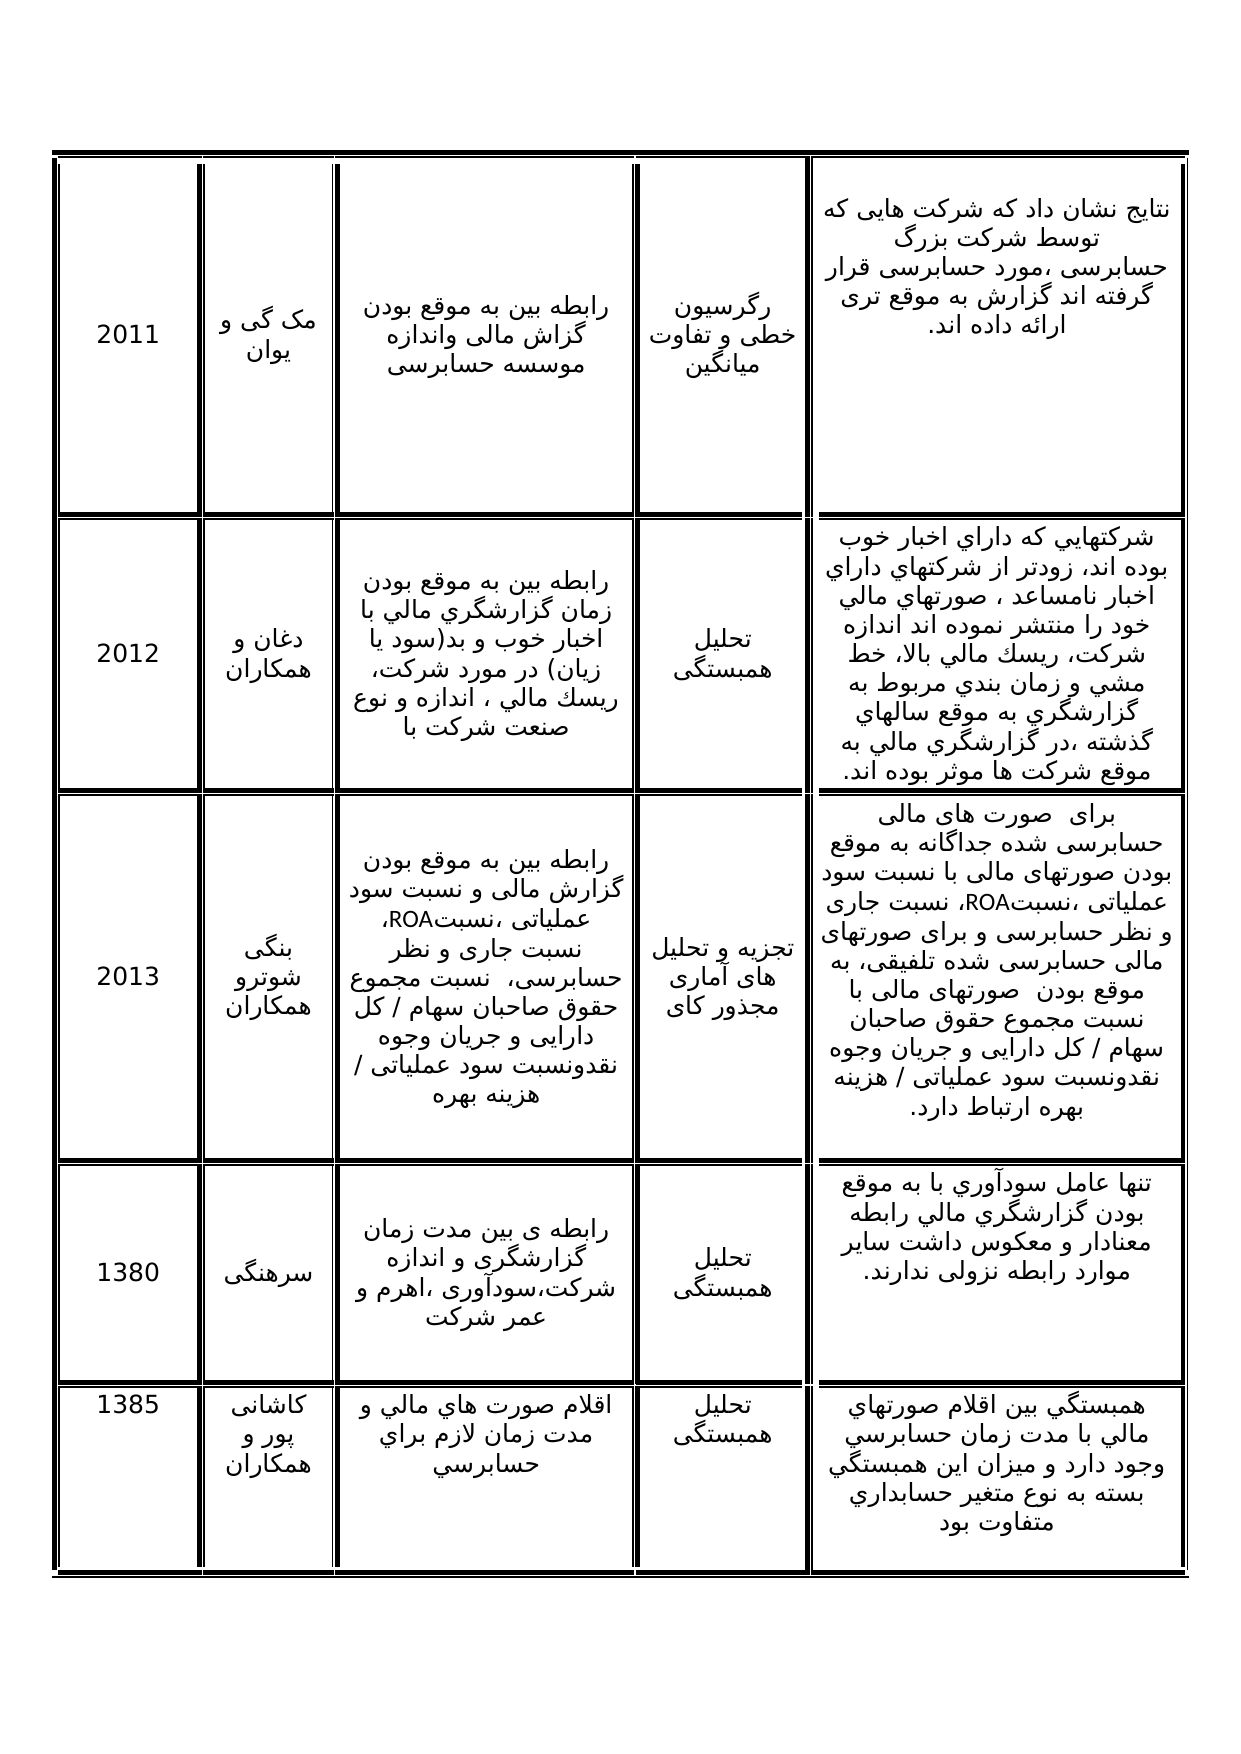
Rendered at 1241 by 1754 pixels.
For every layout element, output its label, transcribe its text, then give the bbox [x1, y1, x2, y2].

table_cell 1385 [57, 1380, 201, 1570]
table_cell رابطه بین به موقع بودن گزاش مالی واندازه موسسه حسابرسی [336, 155, 636, 512]
table_cell نتایج نشان داد که شرکت هایی که توسط شرکت بزرگ حسابرسی ،مورد حسابرسی قرار گرفته اند گزارش به موقع تری ارائه داده اند. [813, 158, 1184, 512]
table_cell شركتهايي كه داراي اخبار خوب بوده اند، زودتر از شركتهاي داراي اخبار نامساعد ، صورتهاي مالي خود را منتشر نموده اند اندازه شركت، ريسك مالي بالا، خط مشي و زمان بندي مربوط به گزارشگري به موقع سالهاي گذشته ،در گزارشگري مالي به موقع شركت ها موثر بوده اند. [809, 512, 1184, 788]
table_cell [809, 1380, 1184, 1570]
table_cell دغان و همكاران [205, 520, 332, 788]
table_cell رابطه بین به موقع بودن زمان گزارشگري مالي با اخبار خوب و بد(سود يا زيان) در مورد شركت، ريسك مالي ، اندازه و نوع صنعت شركت با [340, 520, 632, 788]
table_cell 2011 [56, 155, 201, 512]
table_cell برای صورت های مالی حسابرسی شده جداگانه به موقع بودن صورتهای مالی با نسبت سود عملیاتی ،نسبتROA، نسبت جاری و نظر حسابرسی و برای صورتهای مالی حسابرسی شده تلفیقی، به موقع بودن صورتهای مالی با نسبت مجموع حقوق صاحبان سهام / کل دارایی و جریان وجوه نقدونسبت سود عملیاتی / هزینه بهره ارتباط دارد. [809, 788, 1184, 1158]
table_cell تجزیه و تحلیل های آماری مجذور کای [636, 788, 809, 1158]
table_cell تحلیل همبستگی [636, 512, 809, 788]
table_cell سرهنگی [205, 1166, 332, 1380]
table_cell رابطه بین به موقع بودن گزارش مالی و نسبت سود عملیاتی ،نسبتROA، نسبت جاری و نظر حسابرسی، نسبت مجموع حقوق صاحبان سهام / کل دارایی و جریان وجوه نقدونسبت سود عملیاتی / هزینه بهره [340, 796, 632, 1158]
table_cell 2012 [60, 520, 197, 788]
table_cell تحلیل همبستگی [636, 1158, 809, 1380]
table_cell رابطه ی بین مدت زمان گزارشگری و اندازه شرکت،سودآوری ،اهرم و عمر شرکت [340, 1166, 632, 1380]
table_cell 1380 [60, 1166, 197, 1380]
table_cell مک گی و یوان [201, 155, 336, 512]
table_cell تنها عامل سودآوري با به موقع بودن گزارشگري مالي رابطه معنادار و معكوس داشت سایر موارد رابطه نزولی ندارند. [809, 1158, 1184, 1380]
table_cell تحلیل همبستگی [636, 1380, 809, 1570]
table_cell رگرسیون خطی و تفاوت میانگین [636, 158, 805, 512]
table_cell بنگی شوترو همکاران [205, 796, 332, 1158]
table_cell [336, 1380, 636, 1570]
table_cell 2013 [60, 796, 197, 1158]
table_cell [201, 1380, 336, 1570]
